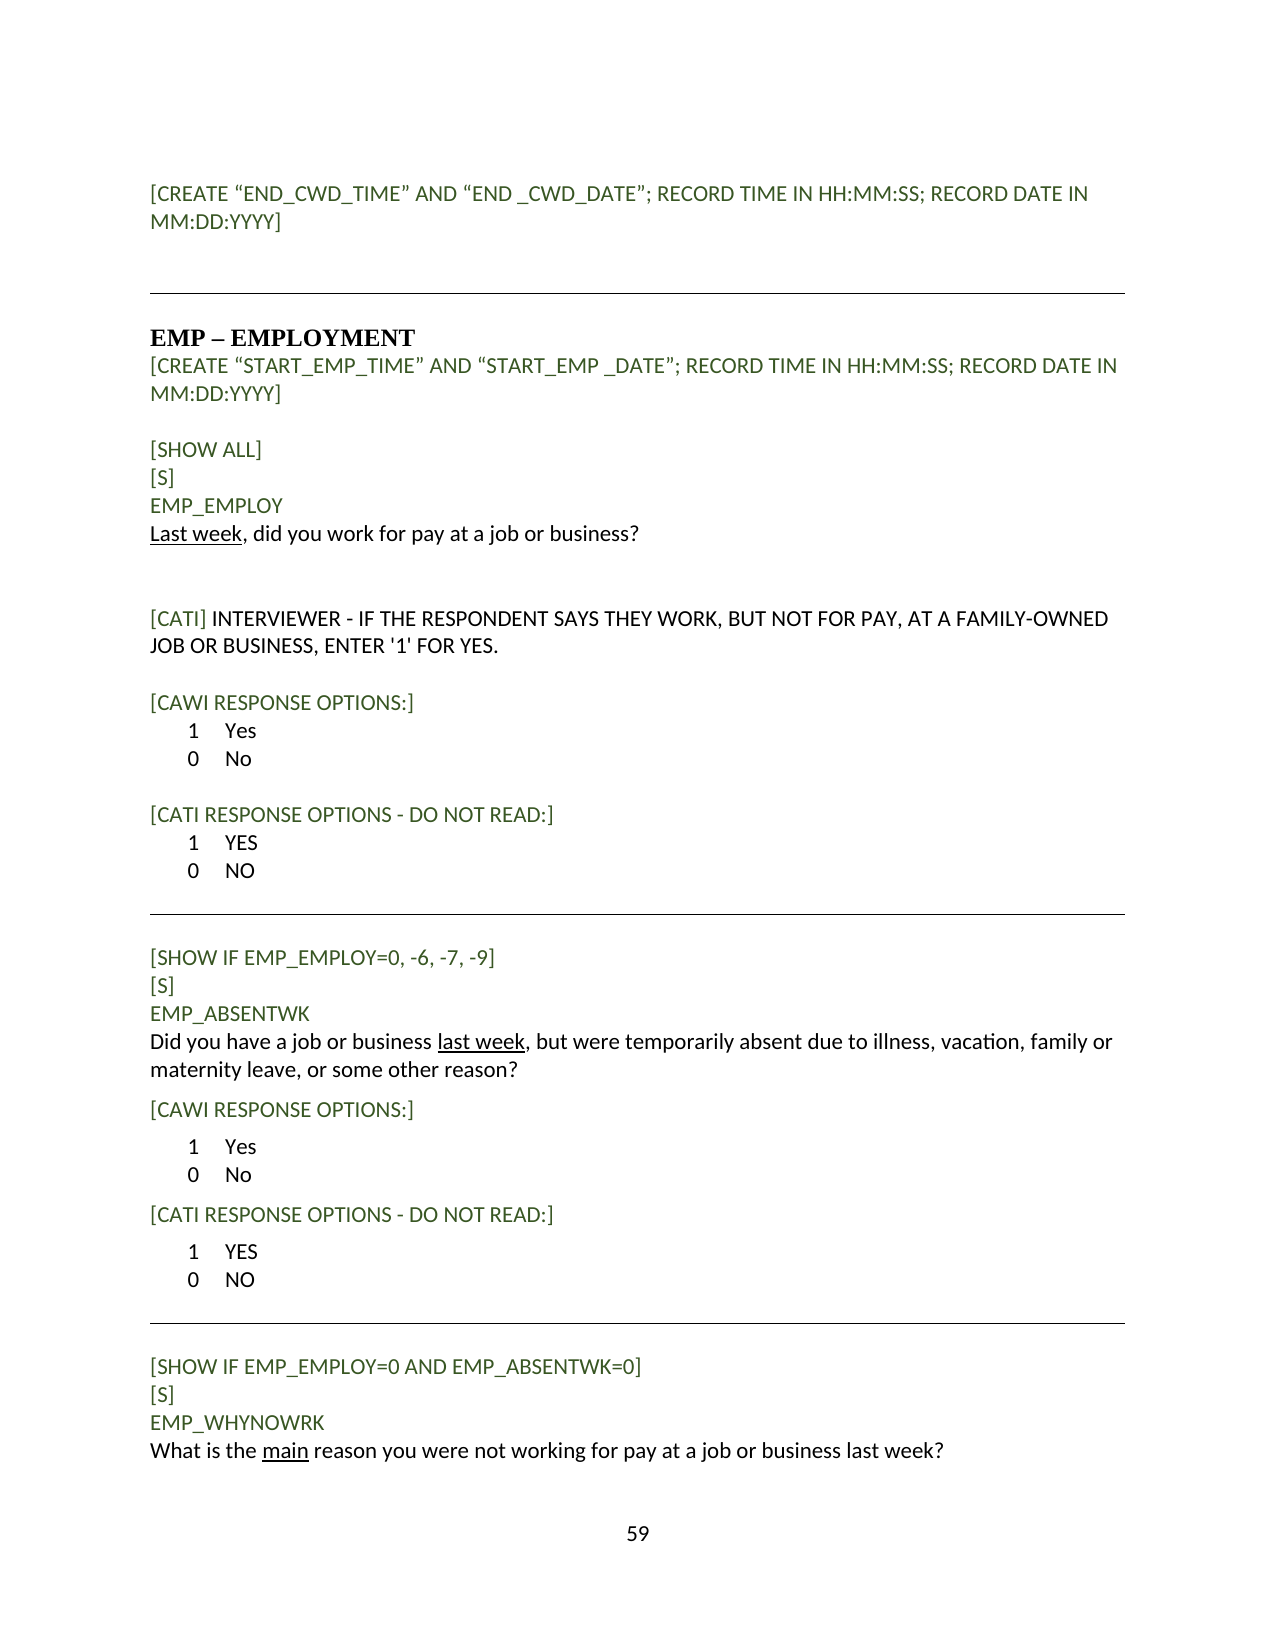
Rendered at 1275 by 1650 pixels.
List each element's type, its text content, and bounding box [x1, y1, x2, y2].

text [CAWI RESPONSE OPTIONS:] [150, 688, 1125, 716]
text 0 NO [150, 1265, 1125, 1293]
text [SHOW IF EMP_EMPLOY=0 AND EMP_ABSENTWK=0] [150, 1352, 1125, 1380]
text [S] [150, 971, 1125, 999]
text EMP_EMPLOY [150, 492, 1125, 519]
text 0 No [187, 1160, 1125, 1188]
text EMP – EMPLOYMENT [150, 323, 1125, 351]
text What is the main reason you were not working for pay at a job or business last week? [150, 1436, 1125, 1464]
text EMP_WHYNOWRK [150, 1408, 1125, 1436]
text [SHOW IF EMP_EMPLOY=0, -6, -7, -9] [150, 943, 1125, 971]
text EMP_ABSENTWK [150, 999, 1125, 1027]
text 1 Yes [187, 716, 1125, 744]
text [SHOW ALL] [150, 436, 1125, 463]
text [S] [150, 463, 1125, 492]
text 0 No [187, 744, 1125, 772]
text Did you have a job or business last week, but were temporarily absent due to illness, vacation, family or maternity leave, or some other reason? [150, 1027, 1125, 1083]
text [CATI RESPONSE OPTIONS - DO NOT READ:] [150, 1201, 1125, 1228]
text [CREATE “END_CWD_TIME” AND “END _CWD_DATE”; RECORD TIME IN HH:MM:SS; RECORD DATE IN MM:DD:YYYY] [150, 179, 1125, 235]
text 0 NO [150, 856, 1125, 884]
text Last week, did you work for pay at a job or business? [150, 519, 1125, 548]
text [CREATE “START_EMP_TIME” AND “START_EMP _DATE”; RECORD TIME IN HH:MM:SS; RECORD DATE IN MM:DD:YYYY] [150, 351, 1125, 407]
text [S] [150, 1380, 1125, 1408]
text [CAWI RESPONSE OPTIONS:] [150, 1096, 1125, 1124]
text 1 YES [187, 828, 1125, 856]
text 1 Yes [187, 1132, 1125, 1160]
text [CATI RESPONSE OPTIONS - DO NOT READ:] [150, 800, 1125, 828]
text 1 YES [187, 1237, 1125, 1265]
text [CATI] INTERVIEWER - IF THE RESPONDENT SAYS THEY WORK, BUT NOT FOR PAY, AT A FAMILY-OWNED JOB OR BUSINESS, ENTER '1' FOR YES. [150, 604, 1125, 660]
